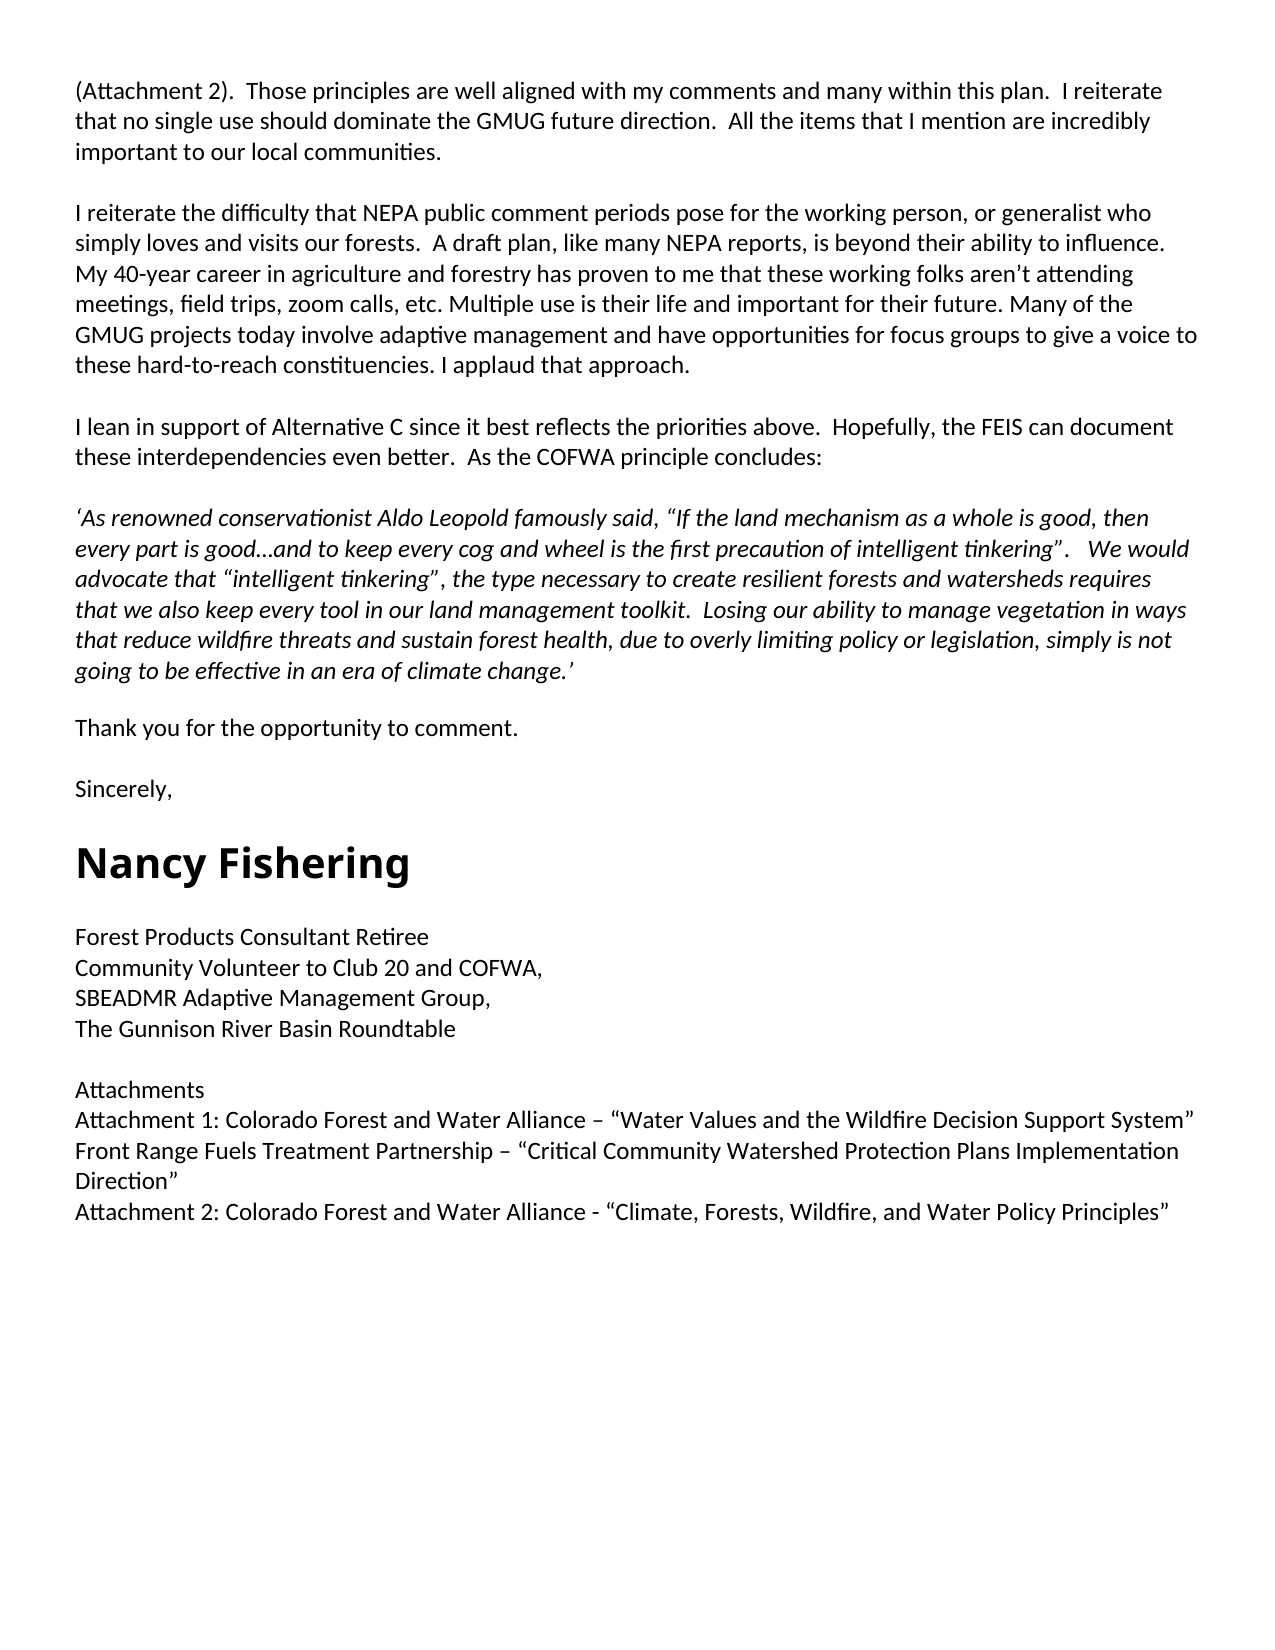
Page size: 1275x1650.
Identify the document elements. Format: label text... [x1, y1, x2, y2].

text Nancy Fishering [75, 834, 1200, 891]
text I lean in support of Alternative C since it best reflects the priorities above. Hopefully, the FEIS can document these interdependencies even better. As the COFWA principle concludes: [75, 411, 1200, 472]
text SBEADMR Adaptive Management Group, [75, 982, 1200, 1013]
text Attachment 1: Colorado Forest and Water Alliance – “Water Values and the Wildfire Decision Support System” [75, 1104, 1200, 1135]
text Attachment 2: Colorado Forest and Water Alliance - “Climate, Forests, Wildfire, and Water Policy Principles” [75, 1196, 1200, 1226]
text Forest Products Consultant Retiree [75, 921, 1200, 952]
text The Gunnison River Basin Roundtable [75, 1013, 1200, 1043]
text Thank you for the opportunity to comment. [75, 712, 1200, 742]
text Front Range Fuels Treatment Partnership – “Critical Community Watershed Protection Plans Implementation Direction” [75, 1135, 1200, 1196]
text Community Volunteer to Club 20 and COFWA, [75, 952, 1200, 982]
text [75, 75, 1200, 167]
text Sincerely, [75, 773, 1200, 803]
text ‘As renowned conservationist Aldo Leopold famously said, “If the land mechanism as a whole is good, then every part is good…and to keep every cog and wheel is the first precaution of intelligent tinkering”. We would advocate that “intelligent tinkering”, the type necessary to create resilient forests and watersheds requires that we also keep every tool in our land management toolkit. Losing our ability to manage vegetation in ways that reduce wildfire threats and sustain forest health, due to overly limiting policy or legislation, simply is not going to be effective in an era of climate change.’ [75, 502, 1200, 685]
text Attachments [75, 1074, 1200, 1104]
text I reiterate the difficulty that NEPA public comment periods pose for the working person, or generalist who simply loves and visits our forests. A draft plan, like many NEPA reports, is beyond their ability to influence. My 40-year career in agriculture and forestry has proven to me that these working folks aren’t attending meetings, field trips, zoom calls, etc. Multiple use is their life and important for their future. Many of the GMUG projects today involve adaptive management and have opportunities for focus groups to give a voice to these hard-to-reach constituencies. I applaud that approach. [75, 197, 1200, 380]
